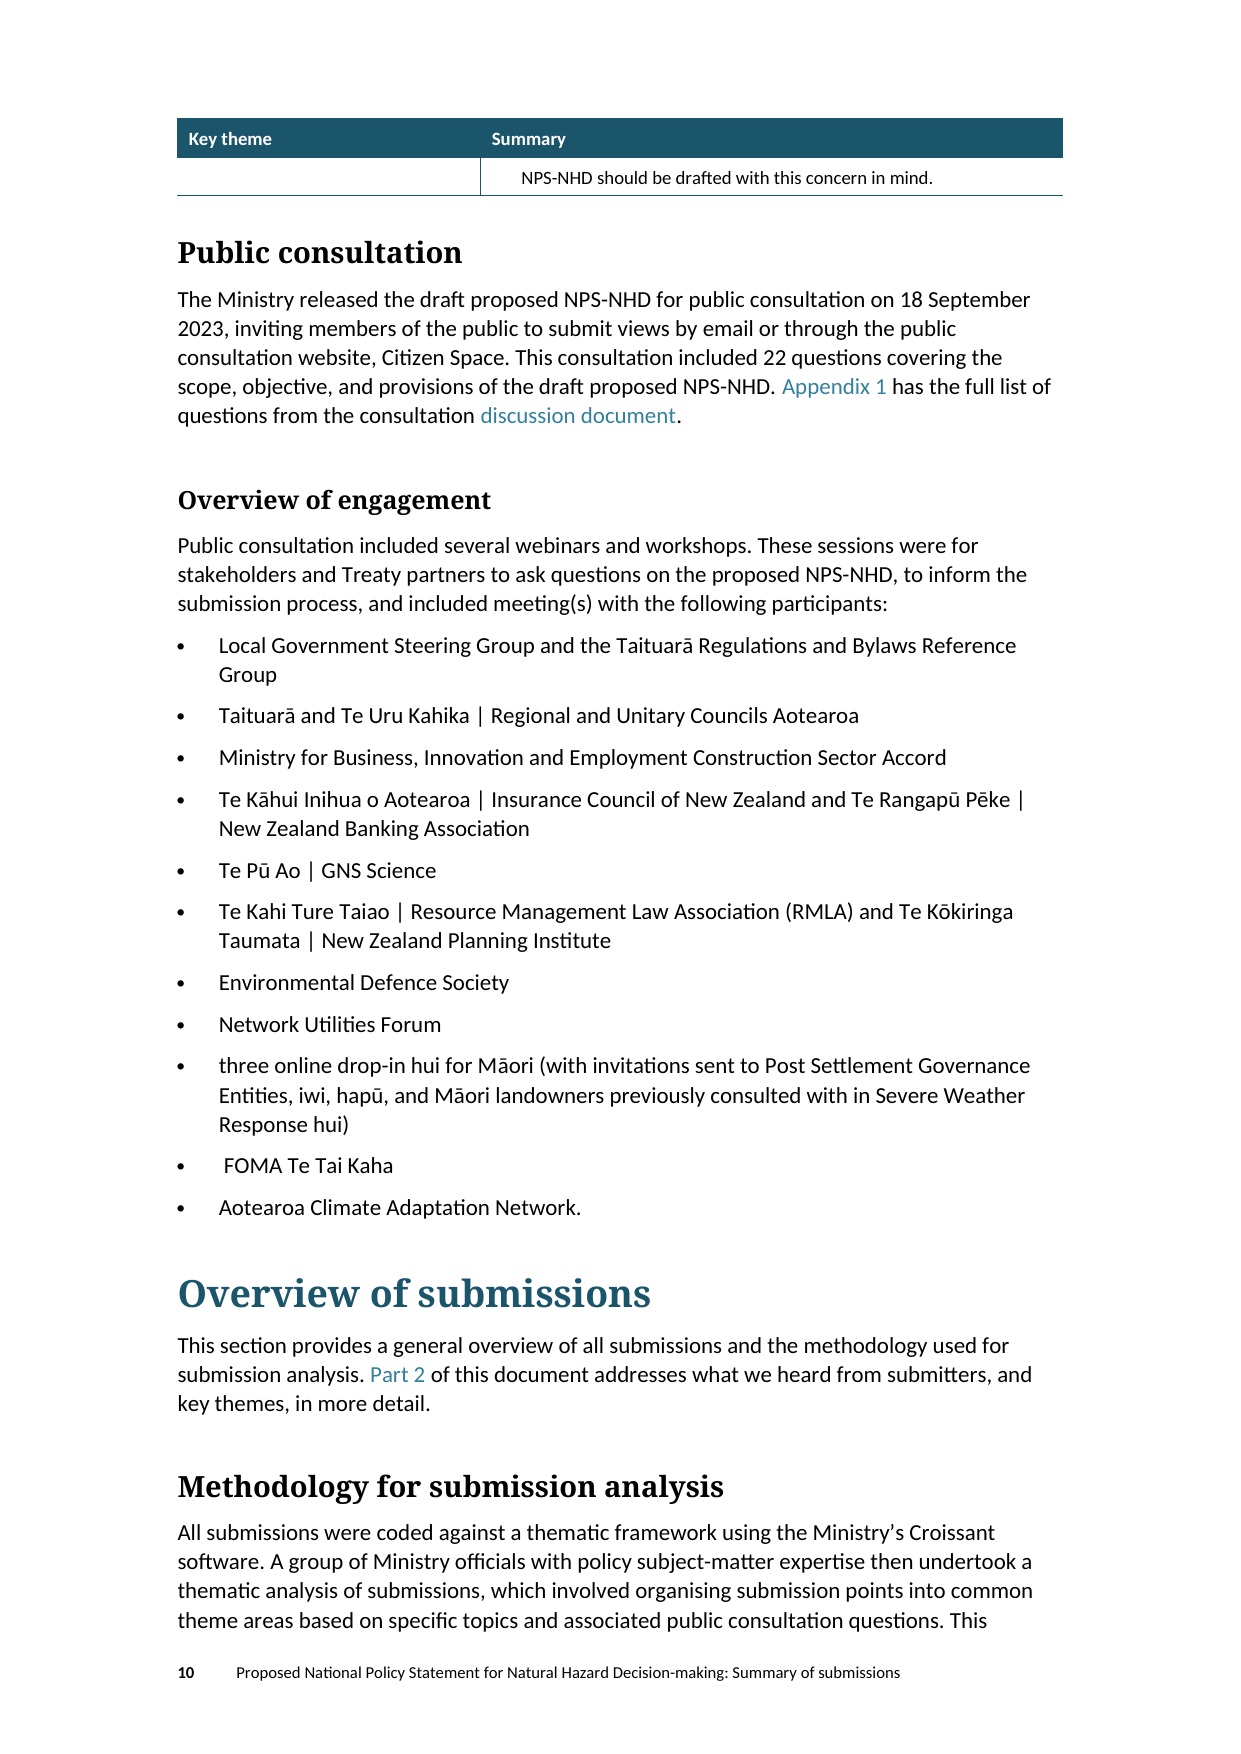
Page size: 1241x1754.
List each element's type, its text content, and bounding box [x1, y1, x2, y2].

text Ministry for Business, Innovation and Employment Construction Sector Accord [177, 742, 1063, 771]
text FOMA Te Tai Kaha [177, 1150, 1063, 1179]
text Network Utilities Forum [177, 1009, 1063, 1038]
subtitle Overview of submissions [177, 1271, 1063, 1317]
text Taituarā and Te Uru Kahika | Regional and Unitary Councils Aotearoa [177, 700, 1063, 729]
text Environmental Defence Society [177, 967, 1063, 996]
table_header Key theme [177, 119, 480, 157]
text three online drop-in hui for Māori (with invitations sent to Post Settlement Governance Entities, iwi, hapū, and Māori landowners previously consulted with in Severe Weather Response hui) [177, 1050, 1063, 1138]
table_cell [177, 158, 480, 195]
subtitle Methodology for submission analysis [177, 1467, 1063, 1504]
subtitle Public consultation [177, 234, 1063, 271]
table_header Summary [481, 119, 1063, 157]
text This section provides a general overview of all submissions and the methodology used for submission analysis. Part 2 of this document addresses what we heard from submitters, and key themes, in more detail. [177, 1329, 1063, 1417]
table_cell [481, 158, 1063, 195]
text Public consultation included several webinars and workshops. These sessions were for stakeholders and Treaty partners to ask questions on the proposed NPS-NHD, to inform the submission process, and included meeting(s) with the following participants: [177, 529, 1063, 617]
text Local Government Steering Group and the Taituarā Regulations and Bylaws Reference Group [177, 629, 1063, 688]
subtitle Overview of engagement [177, 479, 1063, 517]
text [177, 1517, 1063, 1634]
text Te Kahi Ture Taiao | Resource Management Law Association (RMLA) and Te Kōkiringa Taumata | New Zealand Planning Institute [177, 896, 1063, 954]
text The Ministry released the draft proposed NPS-NHD for public consultation on 18 September 2023, inviting members of the public to submit views by email or through the public consultation website, Citizen Space. This consultation included 22 questions covering the scope, objective, and provisions of the draft proposed NPS-NHD. Appendix 1 has the full list of questions from the consultation discussion document. [177, 284, 1063, 429]
text Te Kāhui Inihua o Aotearoa | Insurance Council of New Zealand and Te Rangapū Pēke | New Zealand Banking Association [177, 784, 1063, 842]
text Te Pū Ao | GNS Science [177, 854, 1063, 884]
text Aotearoa Climate Adaptation Network. [177, 1192, 1063, 1221]
